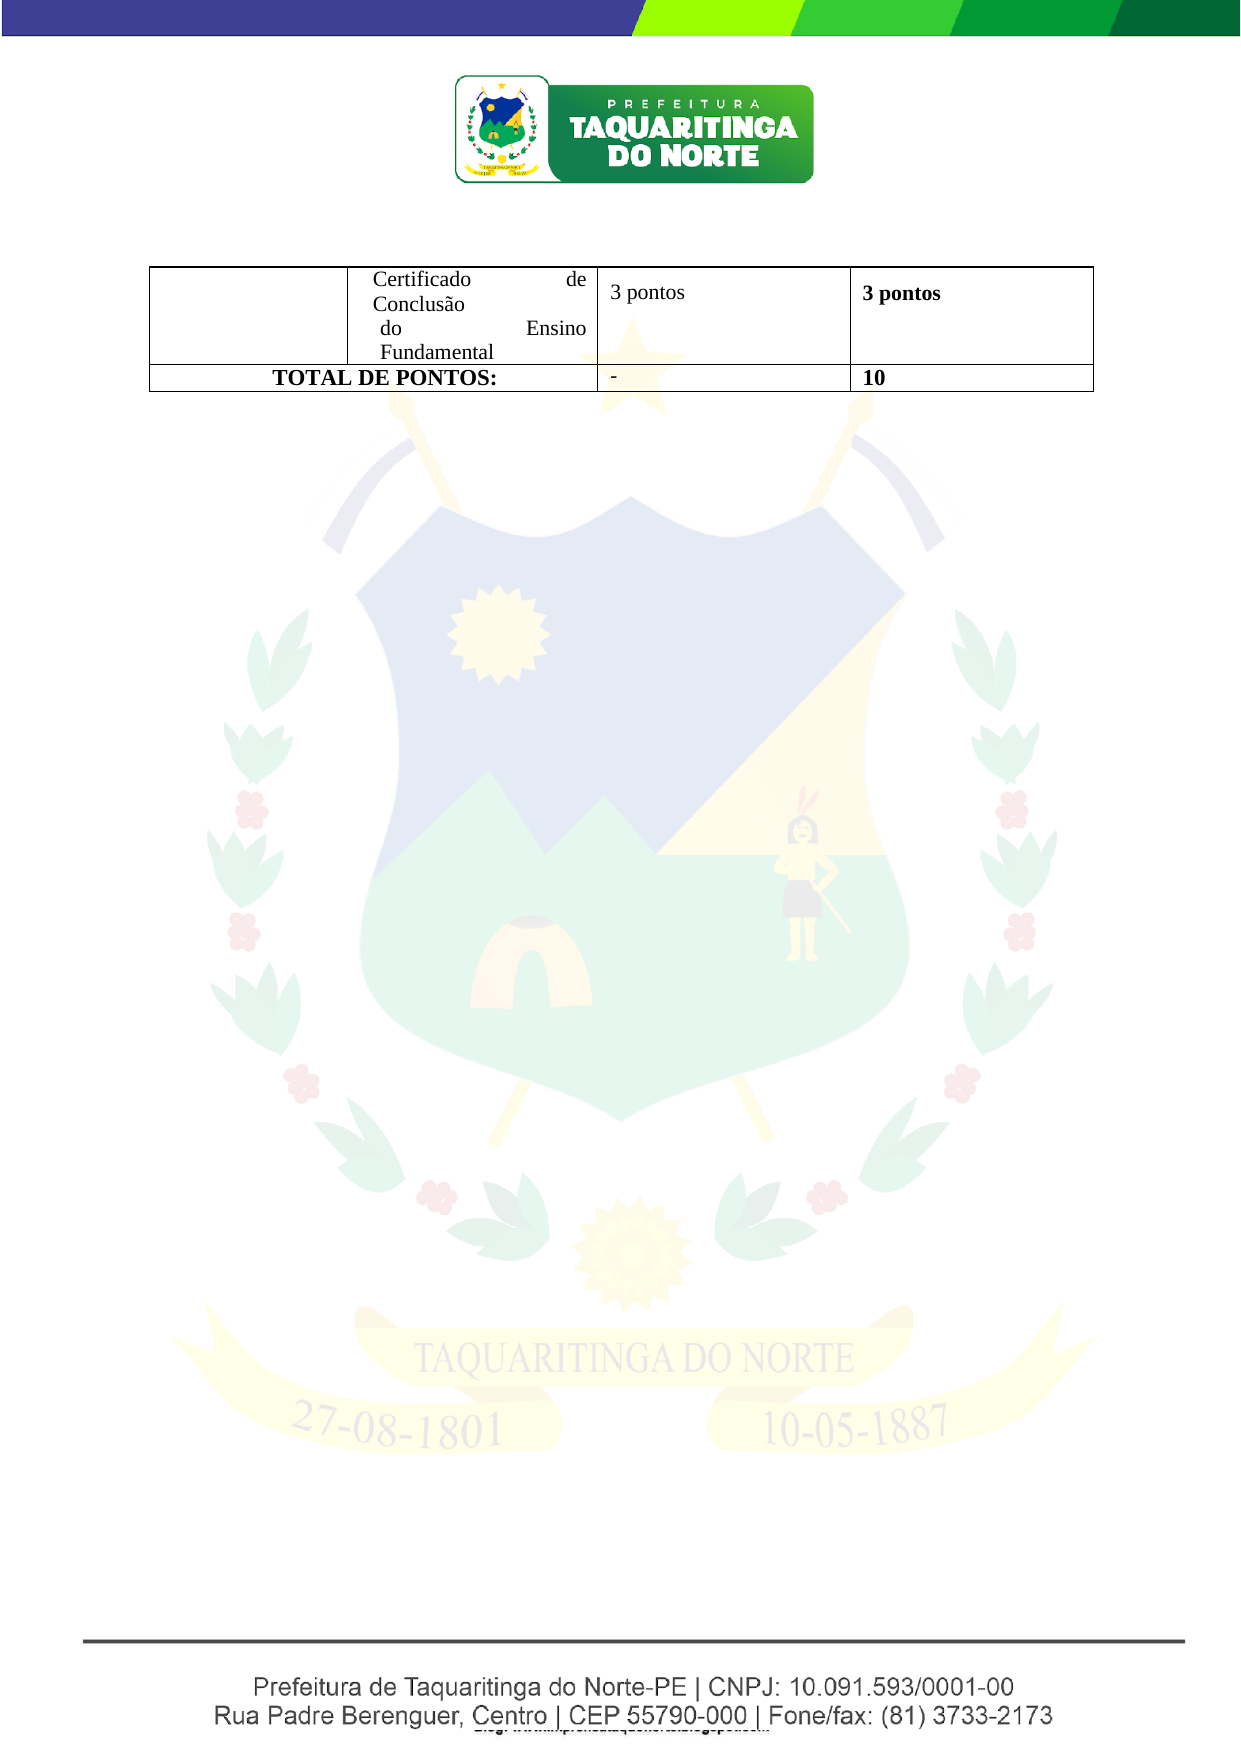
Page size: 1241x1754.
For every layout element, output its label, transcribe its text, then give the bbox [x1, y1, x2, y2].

table_header 3 pontos [598, 268, 850, 364]
table_header Certificado de Conclusão do Ensino Fundamental [348, 268, 597, 364]
table_header 3 pontos [851, 268, 1093, 364]
table_cell - [598, 365, 850, 391]
table_cell TOTAL DE PONTOS: [150, 365, 597, 391]
table_header [150, 268, 347, 364]
table_cell 10 [851, 365, 1093, 391]
picture [1, 0, 1241, 1740]
